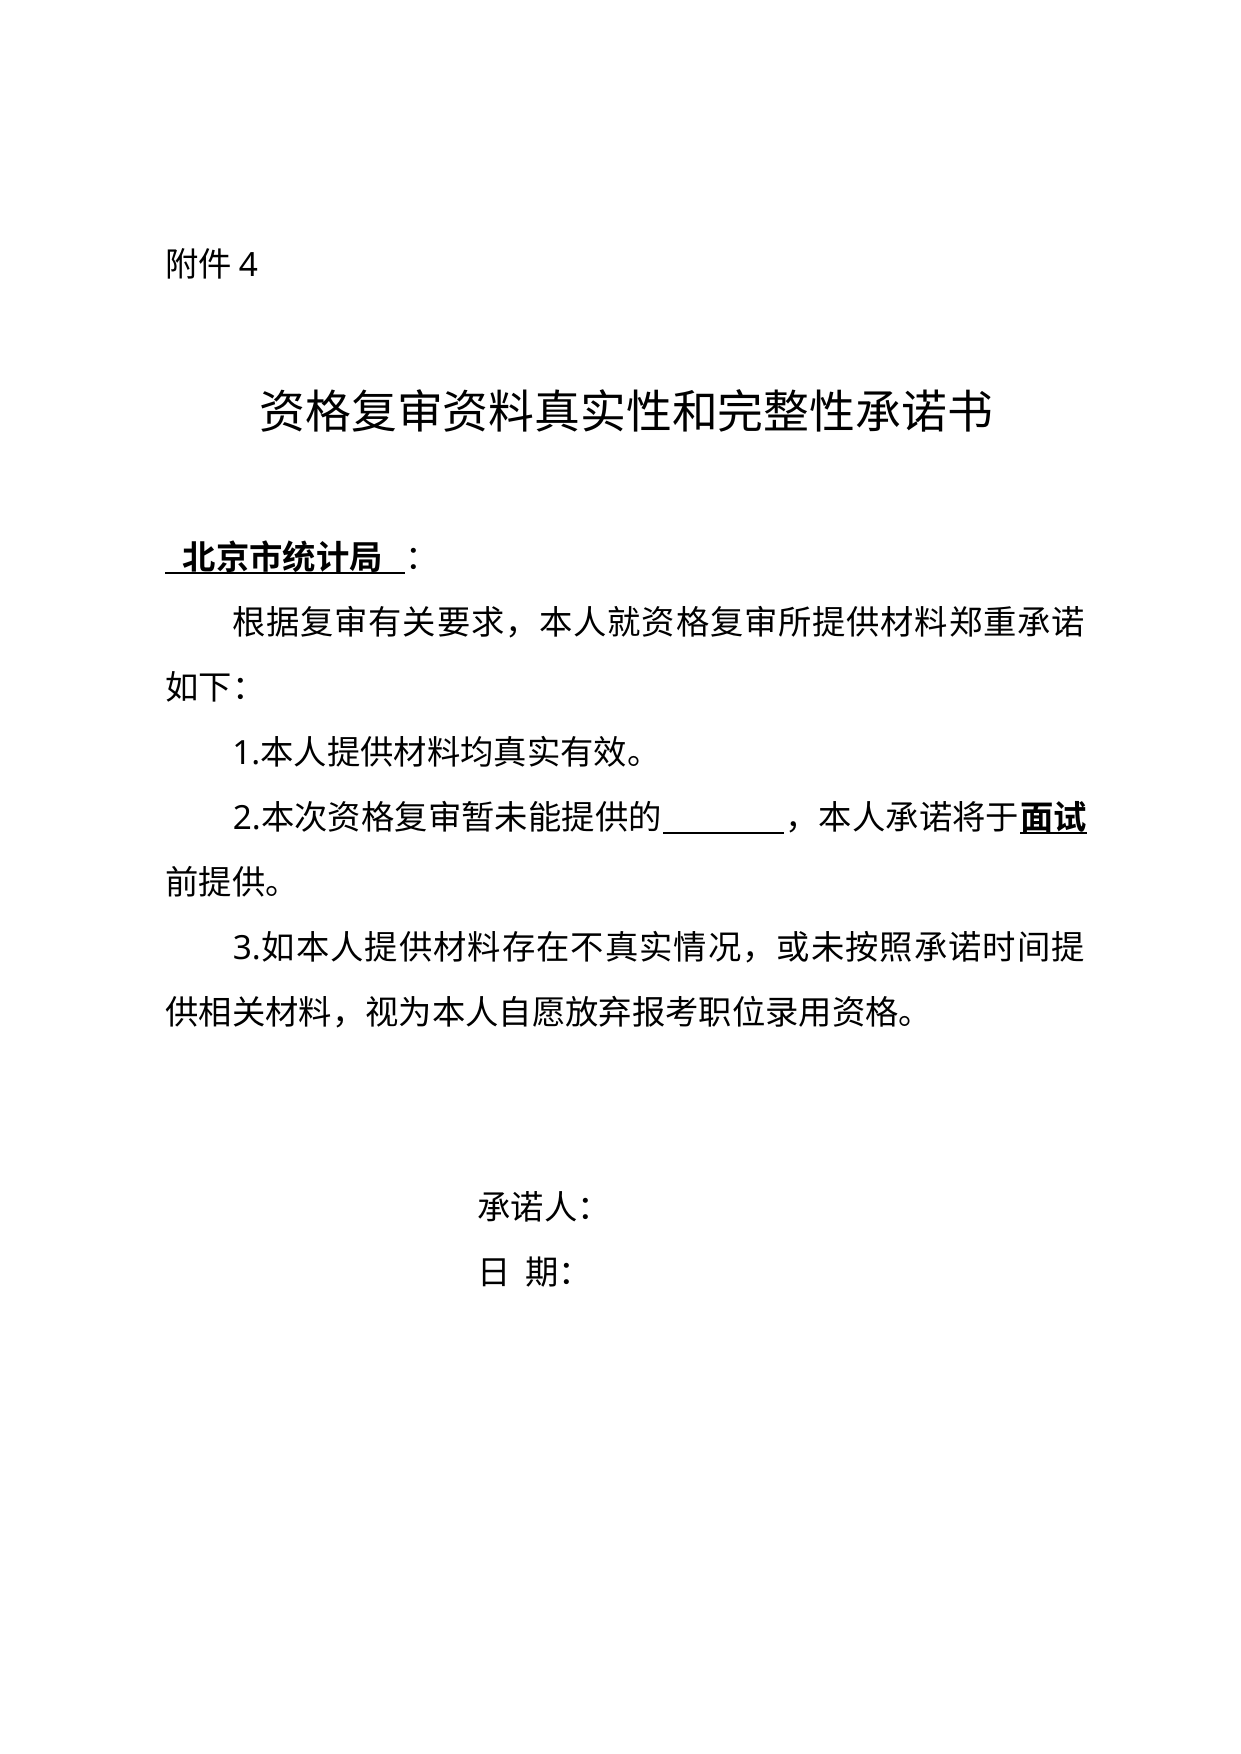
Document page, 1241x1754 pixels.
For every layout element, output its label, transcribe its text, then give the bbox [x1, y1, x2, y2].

text 承诺人： [165, 1172, 1087, 1237]
text 3.如本人提供材料存在不真实情况，或未按照承诺时间提供相关材料，视为本人自愿放弃报考职位录用资格。 [165, 912, 1087, 1042]
text 附件4 [165, 230, 1087, 295]
text 日 期： [165, 1237, 1087, 1302]
text 北京市统计局 ： [165, 522, 1087, 587]
text 资格复审资料真实性和完整性承诺书 [165, 360, 1087, 457]
text 1.本人提供材料均真实有效。 [232, 717, 1087, 782]
text 2.本次资格复审暂未能提供的 ，本人承诺将于面试 前提供。 [165, 782, 1087, 912]
text 根据复审有关要求，本人就资格复审所提供材料郑重承诺如下： [165, 587, 1087, 717]
